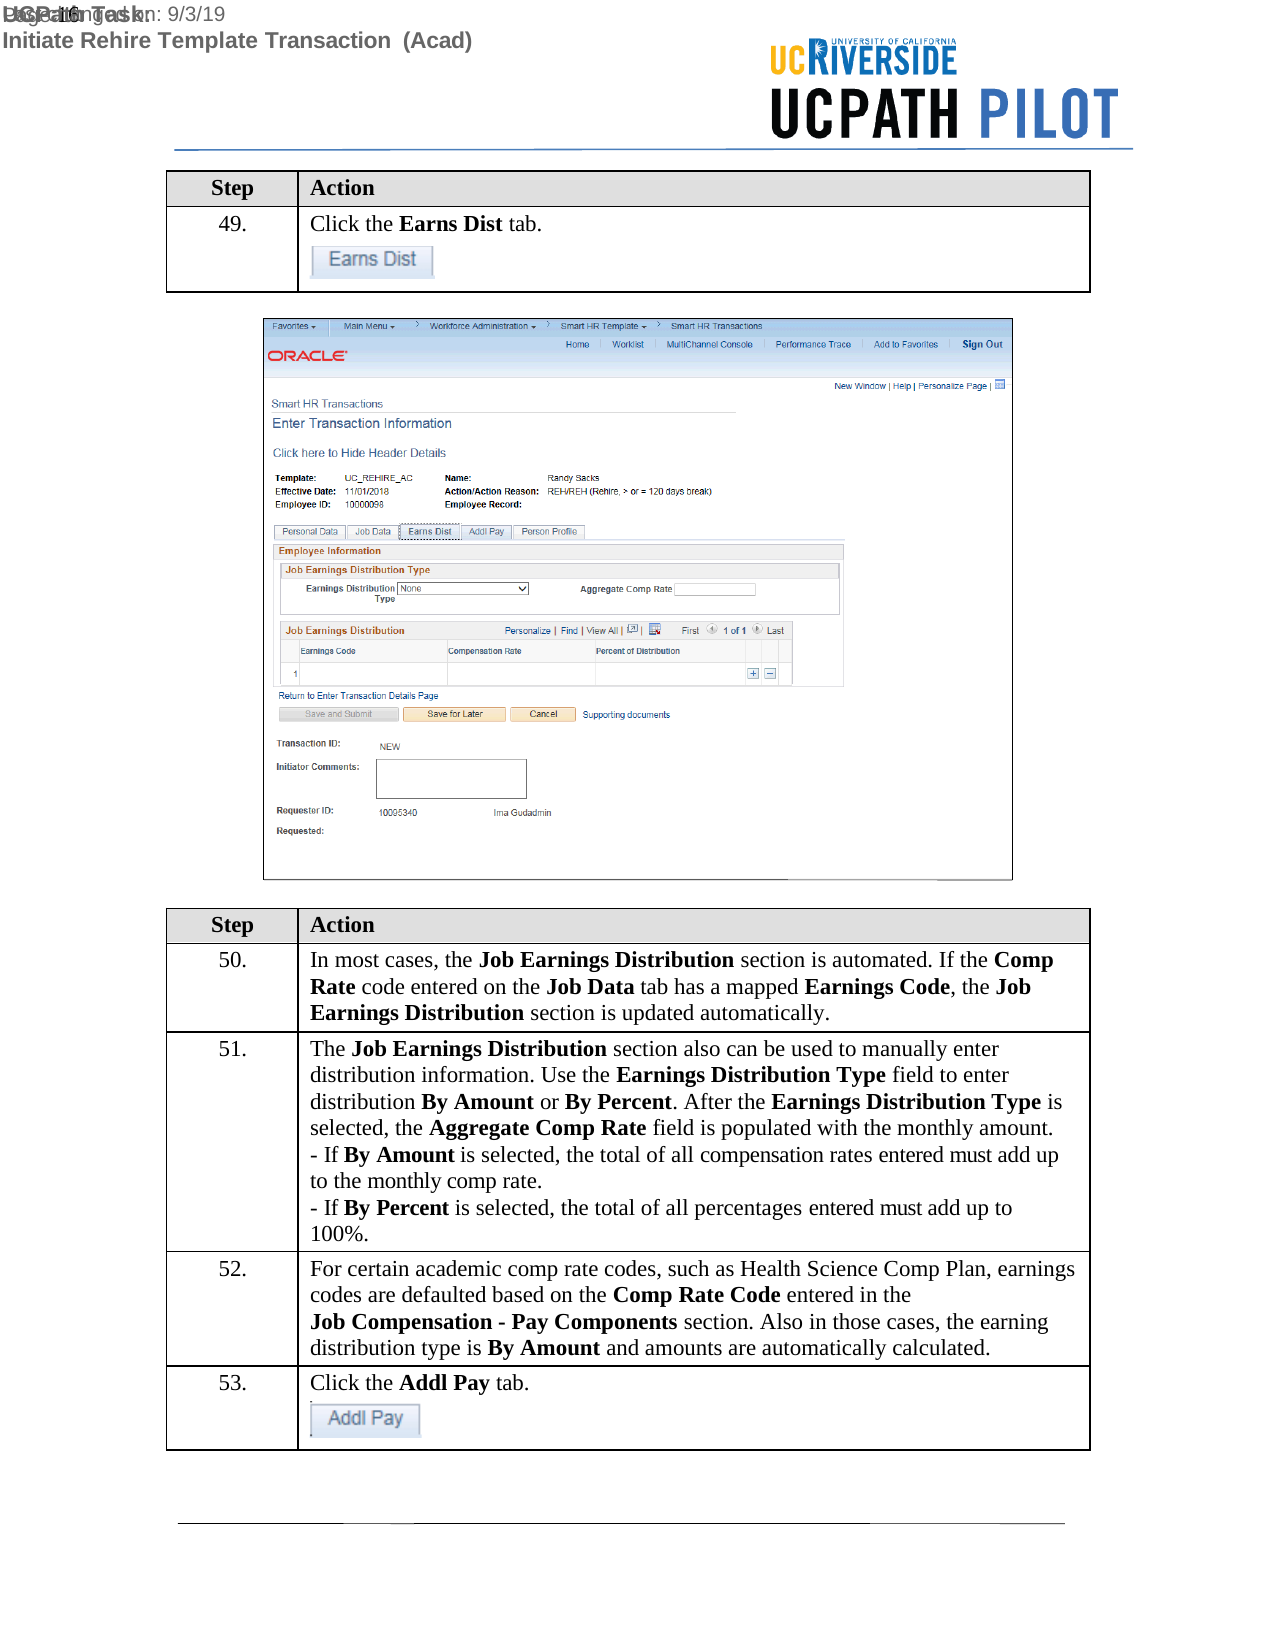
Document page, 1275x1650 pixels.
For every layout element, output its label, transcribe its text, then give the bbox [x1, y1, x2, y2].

table_header Step [167, 909, 297, 942]
table_header Action [299, 909, 1089, 942]
table_cell In most cases, the Job Earnings Distribution section is automated. If the Comp Rate code entered on the Job Data tab has a mapped Earnings Code, the Job Earnings Distribution section is updated automatically. [299, 944, 1089, 1031]
table_cell For certain academic comp rate codes, such as Health Science Comp Plan, earnings codes are defaulted based on the Comp Rate Code entered in the Job Compensation - Pay Components section. Also in those cases, the earning distribution type is By Amount and amounts are automatically calculated. [299, 1252, 1089, 1365]
table_cell 51. [167, 1033, 297, 1251]
table_header Action [299, 172, 1089, 206]
picture [309, 246, 435, 279]
table_cell 49. [167, 207, 297, 291]
table_cell Click the Earns Dist tab. [299, 207, 1089, 291]
table_cell 53. [167, 1367, 297, 1449]
table_cell Click the Addl Pay tab. [299, 1367, 1089, 1449]
picture [264, 319, 1012, 879]
table_cell 52. [167, 1252, 297, 1365]
table_header Step [167, 172, 297, 206]
picture [309, 1401, 422, 1438]
table_cell The Job Earnings Distribution section also can be used to manually enter distribution information. Use the Earnings Distribution Type field to enter distribution By Amount or By Percent. After the Earnings Distribution Type is selected, the Aggregate Comp Rate field is populated with the monthly amount. If By Amount is selected, the total of all compensation rates entered must add up to the monthly comp rate. If By Percent is selected, the total of all percentages entered must add up to 100%. [299, 1033, 1089, 1251]
table_cell 50. [167, 944, 297, 1031]
picture [761, 28, 1126, 146]
